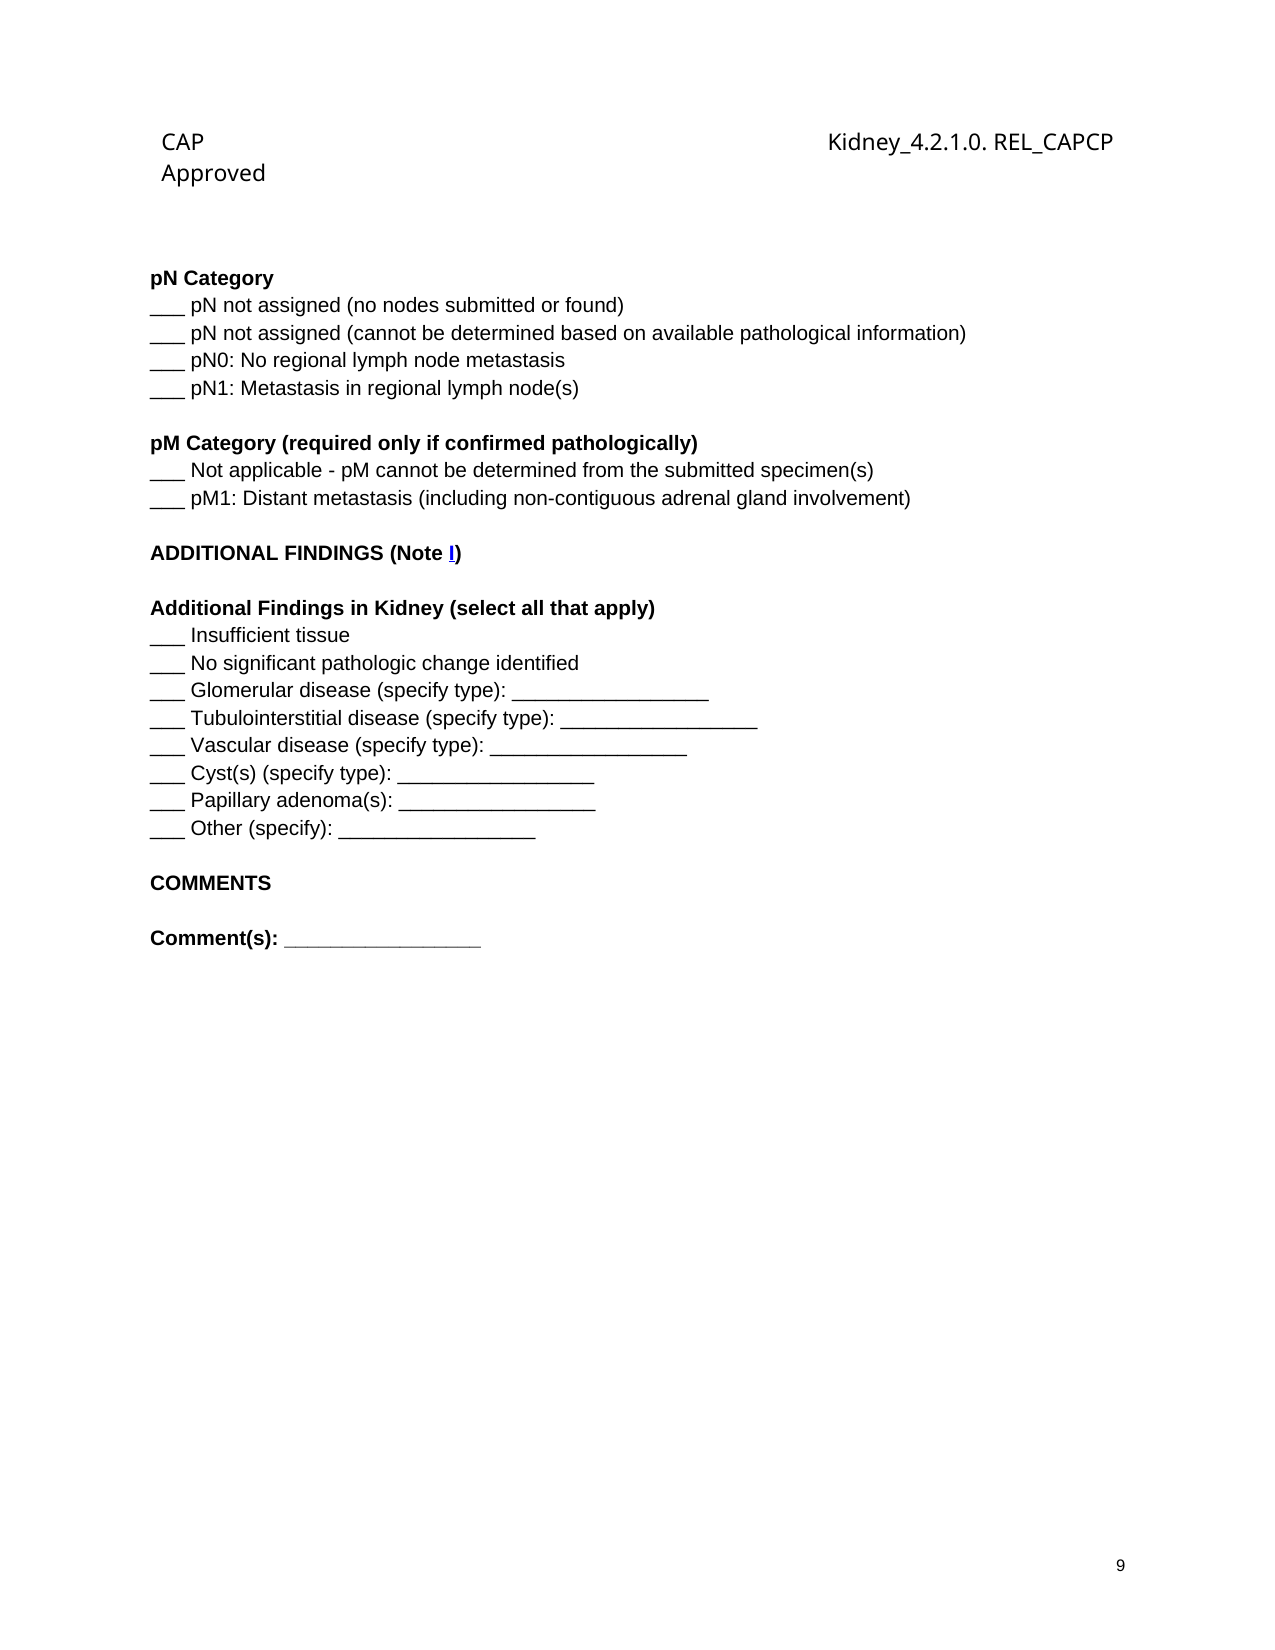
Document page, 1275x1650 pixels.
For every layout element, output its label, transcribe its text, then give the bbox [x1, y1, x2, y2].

text pM Category (required only if confirmed pathologically) [150, 430, 1125, 454]
text ___ Glomerular disease (specify type): _________________ [150, 678, 1125, 702]
text ___ pN0: No regional lymph node metastasis [150, 348, 1125, 372]
text ___ Vascular disease (specify type): _________________ [150, 733, 1125, 757]
text ___ Insufficient tissue [150, 623, 1125, 647]
text Comment(s): _________________ [150, 925, 1125, 949]
text ___ pN1: Metastasis in regional lymph node(s) [150, 375, 1125, 399]
text ___ Tubulointerstitial disease (specify type): _________________ [150, 705, 1125, 729]
text ___ pN not assigned (cannot be determined based on available pathological information) [150, 320, 1125, 344]
text COMMENTS [150, 870, 1125, 894]
text pN Category [150, 265, 1125, 289]
text ADDITIONAL FINDINGS (Note I) [150, 540, 1125, 564]
text ___ Not applicable - pM cannot be determined from the submitted specimen(s) [150, 458, 1125, 482]
text ___ pM1: Distant metastasis (including non-contiguous adrenal gland involvement) [150, 485, 1125, 509]
text Additional Findings in Kidney (select all that apply) [150, 595, 1125, 619]
text ___ Cyst(s) (specify type): _________________ [150, 760, 1125, 784]
text ___ No significant pathologic change identified [150, 650, 1125, 674]
text ___ Other (specify): _________________ [150, 815, 1125, 839]
text ___ pN not assigned (no nodes submitted or found) [150, 293, 1125, 317]
text ___ Papillary adenoma(s): _________________ [150, 788, 1125, 812]
